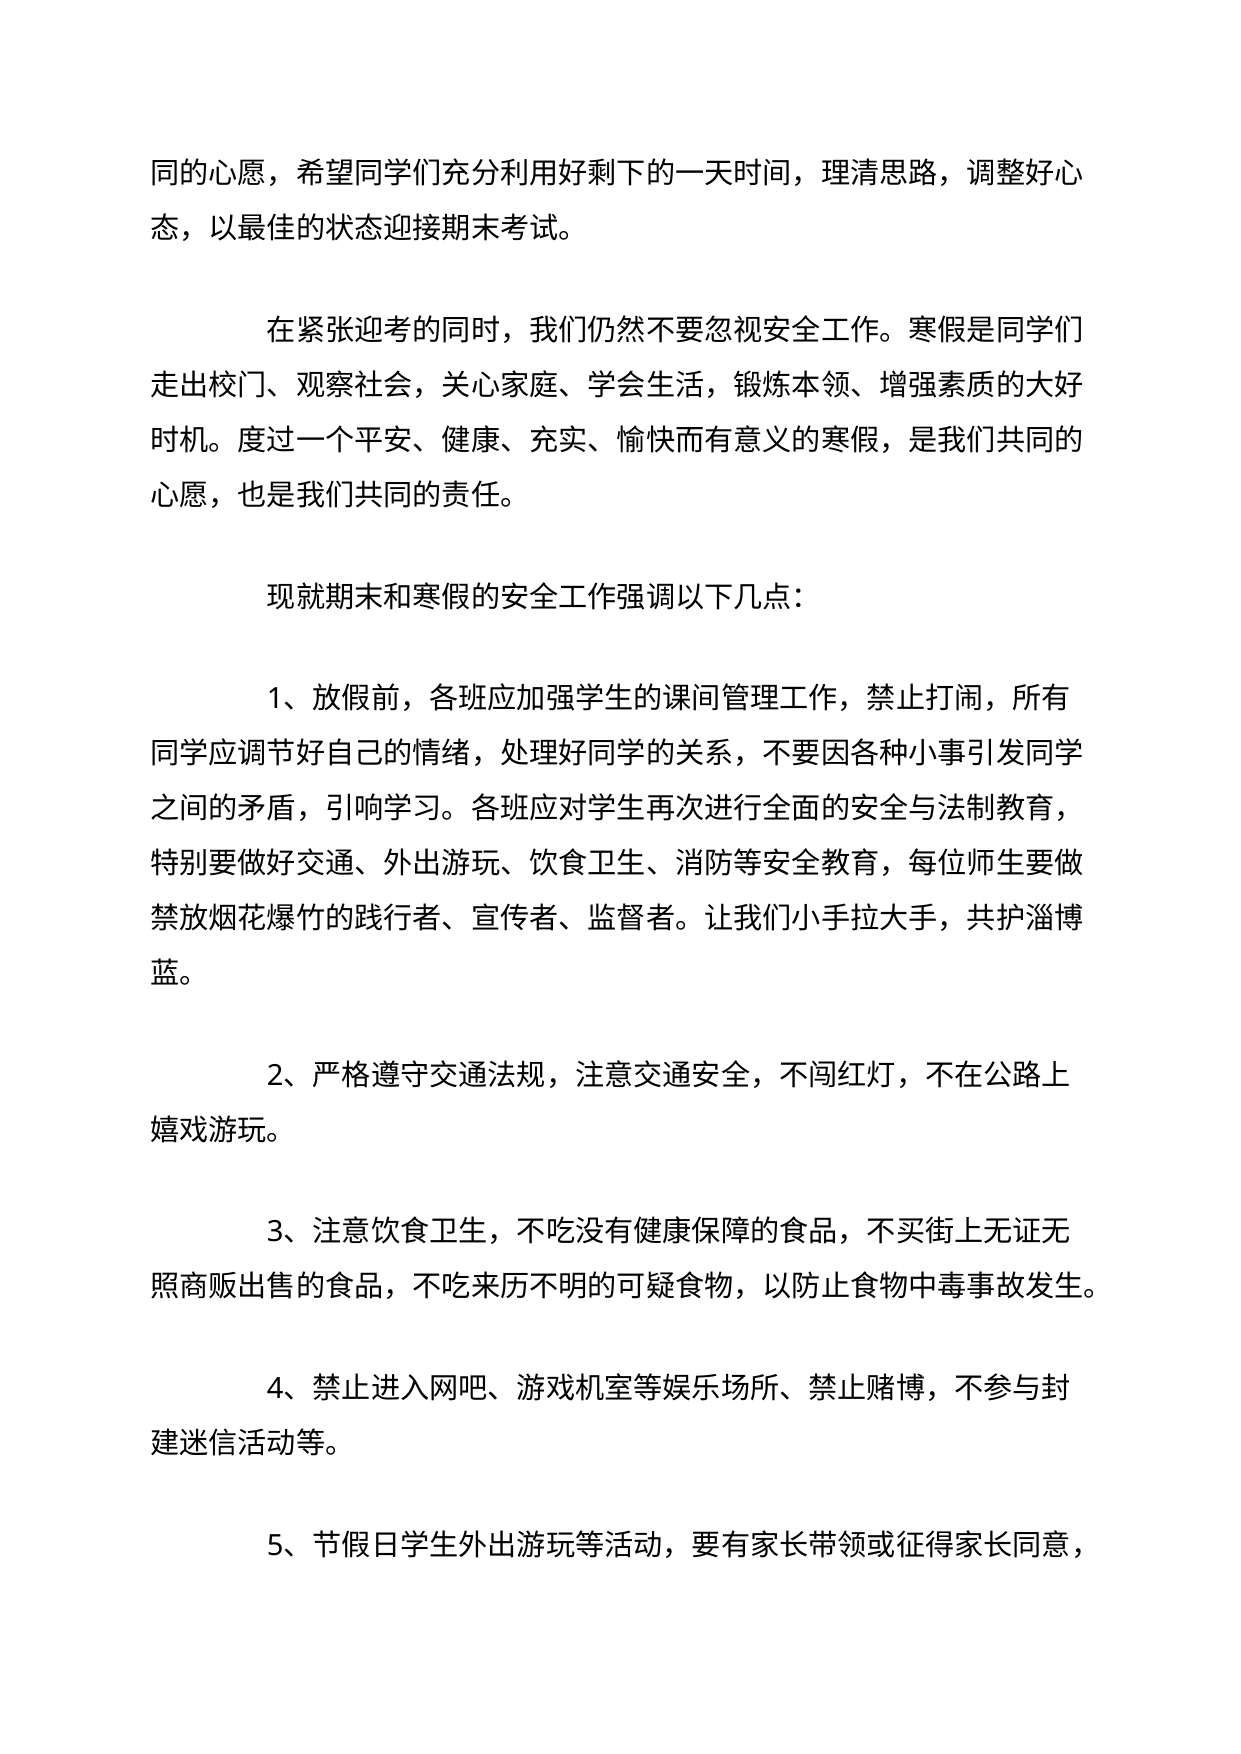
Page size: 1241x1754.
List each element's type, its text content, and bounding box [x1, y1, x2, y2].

text 1、放假前，各班应加强学生的课间管理工作，禁止打闹，所有同学应调节好自己的情绪，处理好同学的关系，不要因各种小事引发同学之间的矛盾，引响学习。各班应对学生再次进行全面的安全与法制教育，特别要做好交通、外出游玩、饮食卫生、消防等安全教育，每位师生要做禁放烟花爆竹的践行者、宣传者、监督者。让我们小手拉大手，共护淄博蓝。 [150, 675, 1090, 992]
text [150, 150, 1090, 247]
text 3、注意饮食卫生，不吃没有健康保障的食品，不买街上无证无照商贩出售的食品，不吃来历不明的可疑食物，以防止食物中毒事故发生。 [150, 1208, 1090, 1305]
text 在紧张迎考的同时，我们仍然不要忽视安全工作。寒假是同学们走出校门、观察社会，关心家庭、学会生活，锻炼本领、增强素质的大好时机。度过一个平安、健康、充实、愉快而有意义的寒假，是我们共同的心愿，也是我们共同的责任。 [150, 307, 1090, 514]
text 现就期末和寒假的安全工作强调以下几点： [150, 573, 1090, 615]
text 2、严格遵守交通法规，注意交通安全，不闯红灯，不在公路上嬉戏游玩。 [150, 1051, 1090, 1148]
text 4、禁止进入网吧、游戏机室等娱乐场所、禁止赌博，不参与封建迷信活动等。 [150, 1365, 1090, 1462]
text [150, 1522, 1090, 1564]
